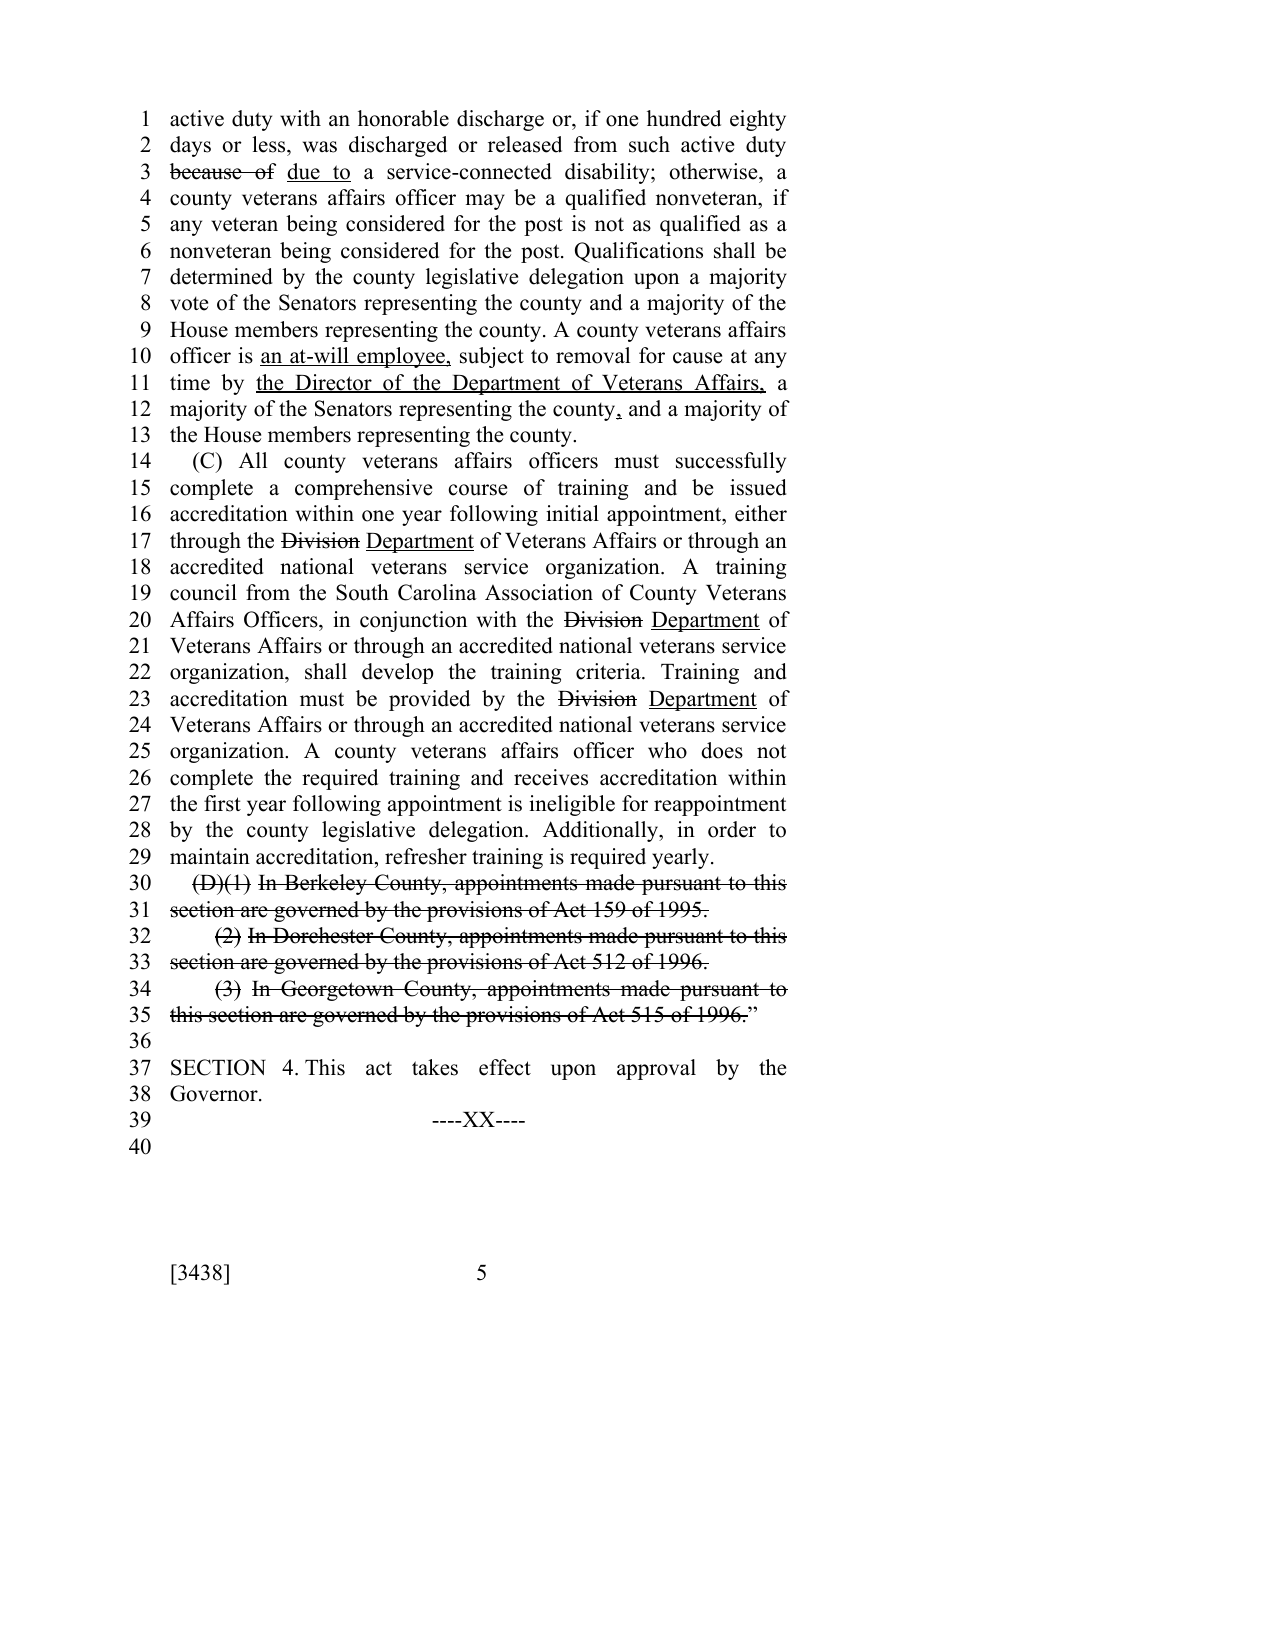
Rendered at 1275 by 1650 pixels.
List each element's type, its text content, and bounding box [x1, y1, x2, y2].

text SECTION 4. This act takes effect upon approval by the Governor. [169, 1054, 787, 1106]
text (C) All county veterans affairs officers must successfully complete a comprehensive course of training and be issued accreditation within one year following initial appointment, either through the Division Department of Veterans Affairs or through an accredited national veterans service organization. A training council from the South Carolina Association of County Veterans Affairs Officers, in conjunction with the Division Department of Veterans Affairs or through an accredited national veterans service organization, shall develop the training criteria. Training and accreditation must be provided by the Division Department of Veterans Affairs or through an accredited national veterans service organization. A county veterans affairs officer who does not complete the required training and receives accreditation within the first year following appointment is ineligible for reappointment by the county legislative delegation. Additionally, in order to maintain accreditation, refresher training is required yearly. [169, 448, 787, 869]
text (3) In Georgetown County, appointments made pursuant to this section are governed by the provisions of Act 515 of 1996.” [169, 975, 787, 1027]
text (2) In Dorchester County, appointments made pursuant to this section are governed by the provisions of Act 512 of 1996. [169, 922, 787, 975]
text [169, 105, 787, 448]
text (D)(1) In Berkeley County, appointments made pursuant to this section are governed by the provisions of Act 159 of 1995. [169, 869, 787, 922]
text ----XX---- [169, 1106, 787, 1133]
